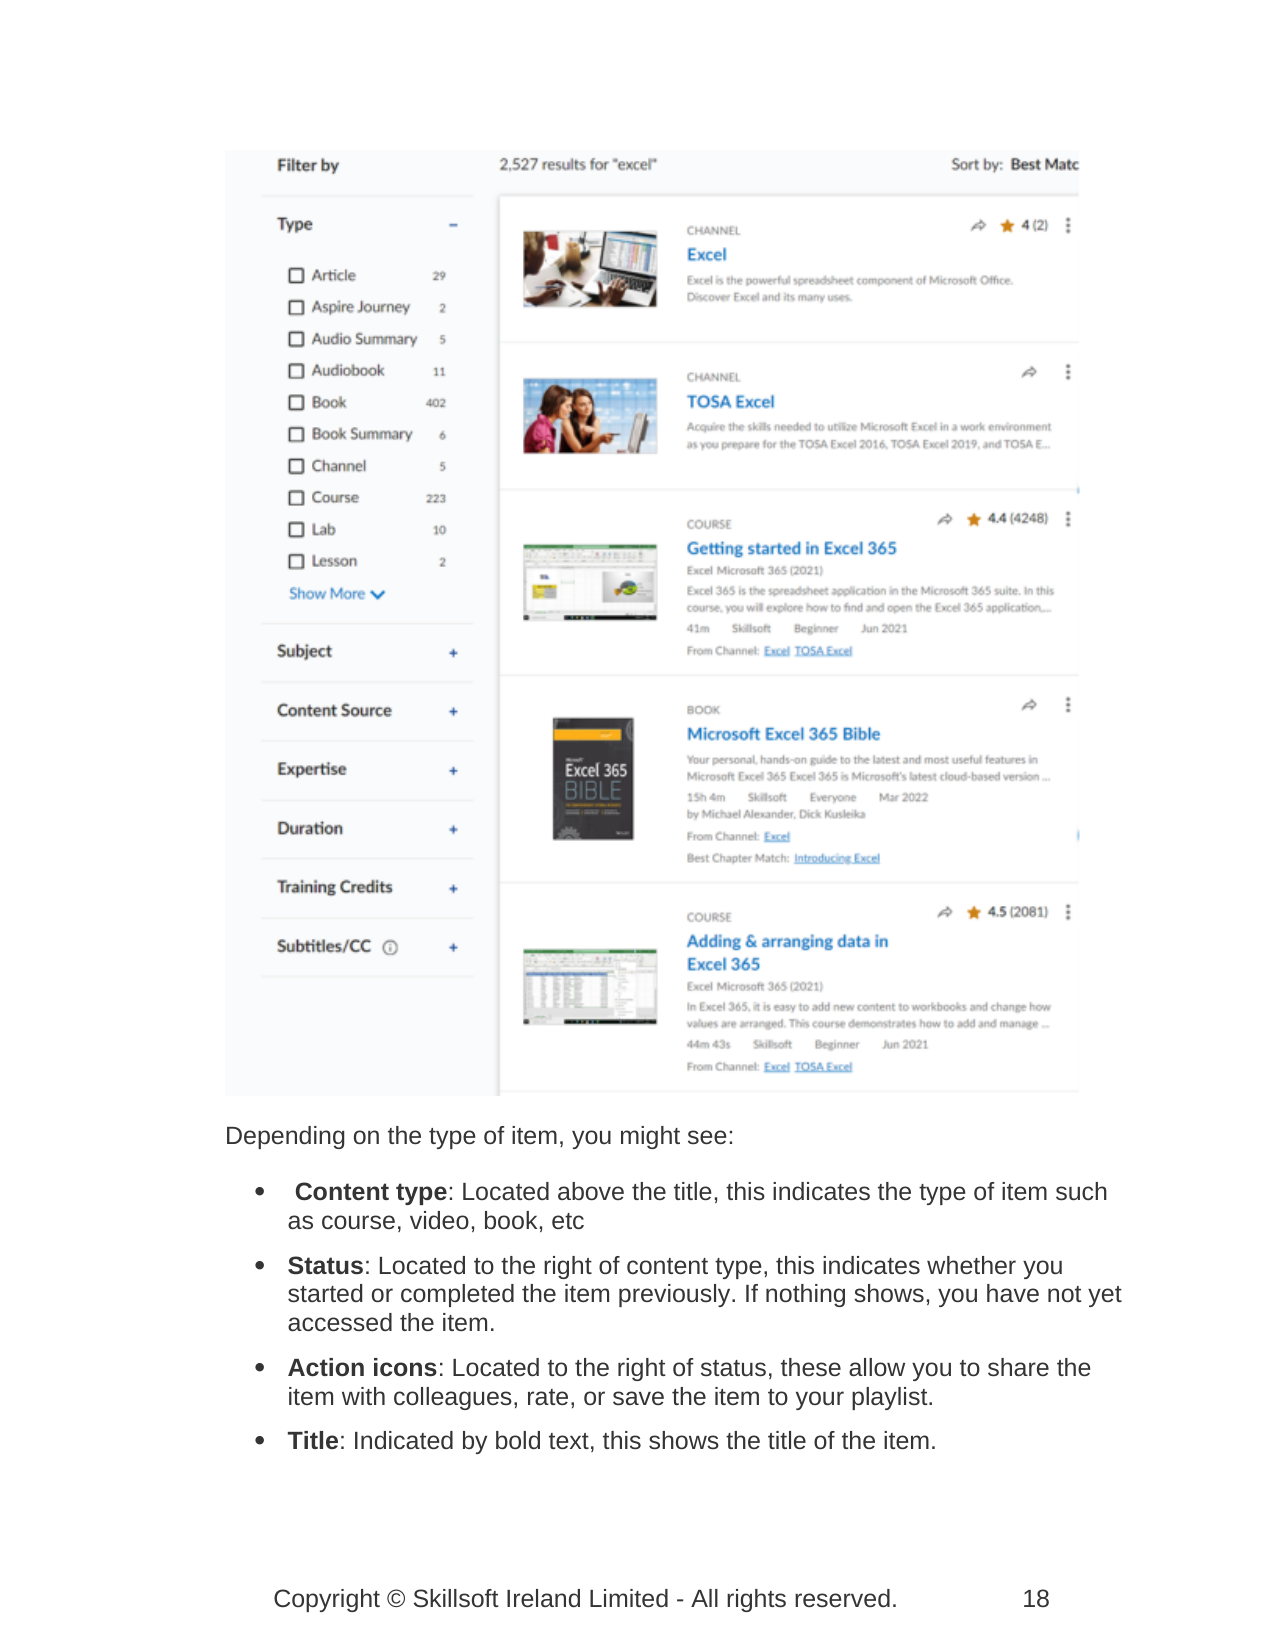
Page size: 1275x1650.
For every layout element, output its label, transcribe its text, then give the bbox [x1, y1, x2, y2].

list Content type: Located above the title, this indicates the type of item such as course, video, book, etc [266, 1177, 1125, 1235]
list Status: Located to the right of content type, this indicates whether you started or completed the item previously. If nothing shows, you have not yet accessed the item. [266, 1251, 1125, 1337]
list Title: Indicated by bold text, this shows the title of the item. [266, 1426, 1125, 1455]
picture [225, 150, 1080, 1096]
list Action icons: Located to the right of status, these allow you to share the item with colleagues, rate, or save the item to your playlist. [266, 1353, 1125, 1410]
text Depending on the type of item, you might see: [225, 1108, 1125, 1149]
